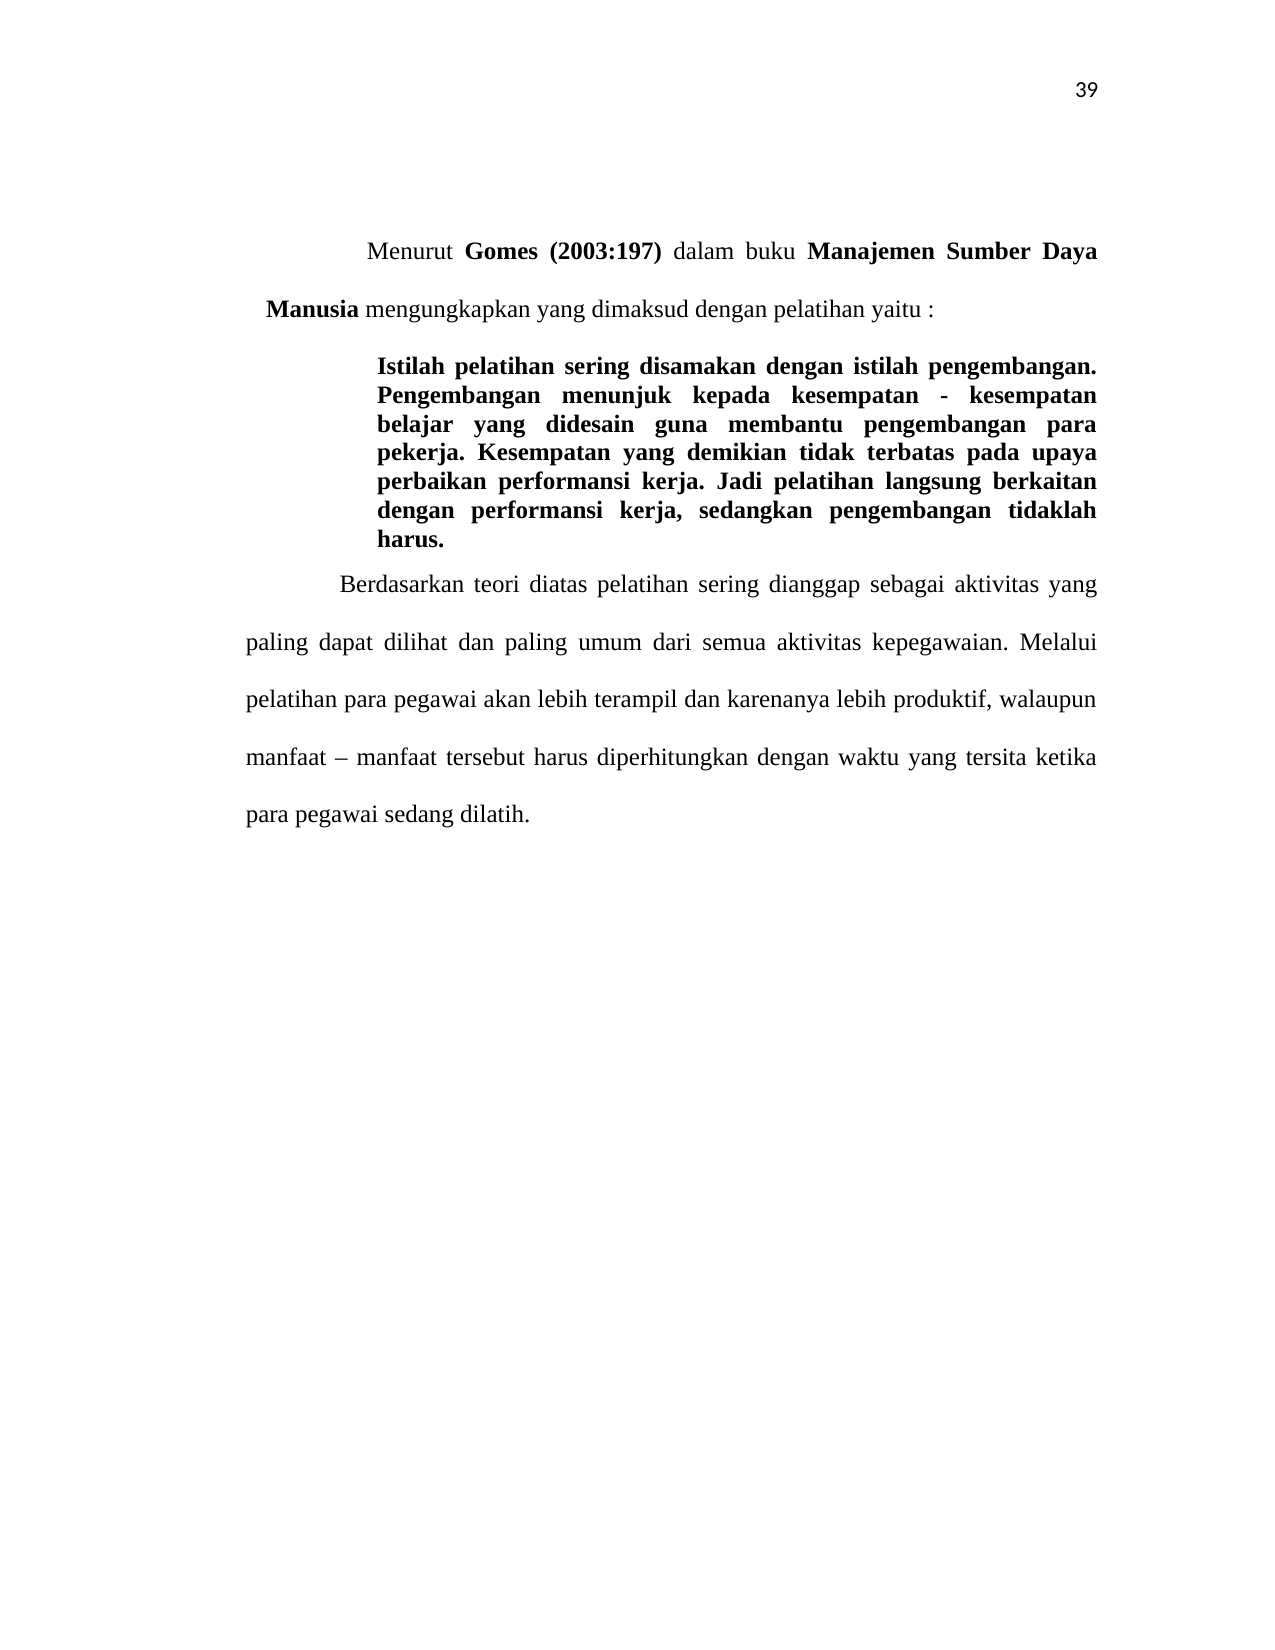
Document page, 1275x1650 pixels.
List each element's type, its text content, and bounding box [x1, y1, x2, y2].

list Istilah pelatihan sering disamakan dengan istilah pengembangan. Pengembangan menunjuk kepada kesempatan - kesempatan belajar yang didesain guna membantu pengembangan para pekerja. Kesempatan yang demikian tidak terbatas pada upaya perbaikan performansi kerja. Jadi pelatihan langsung berkaitan dengan performansi kerja, sedangkan pengembangan tidaklah harus. [377, 351, 1098, 552]
list Menurut Gomes (2003:197) dalam buku Manajemen Sumber Daya Manusia mengungkapkan yang dimaksud dengan pelatihan yaitu : [266, 236, 1098, 322]
text Berdasarkan teori diatas pelatihan sering dianggap sebagai aktivitas yang paling dapat dilihat dan paling umum dari semua aktivitas kepegawaian. Melalui pelatihan para pegawai akan lebih terampil dan karenanya lebih produktif, walaupun manfaat – manfaat tersebut harus diperhitungkan dengan waktu yang tersita ketika para pegawai sedang dilatih. [246, 569, 1098, 828]
